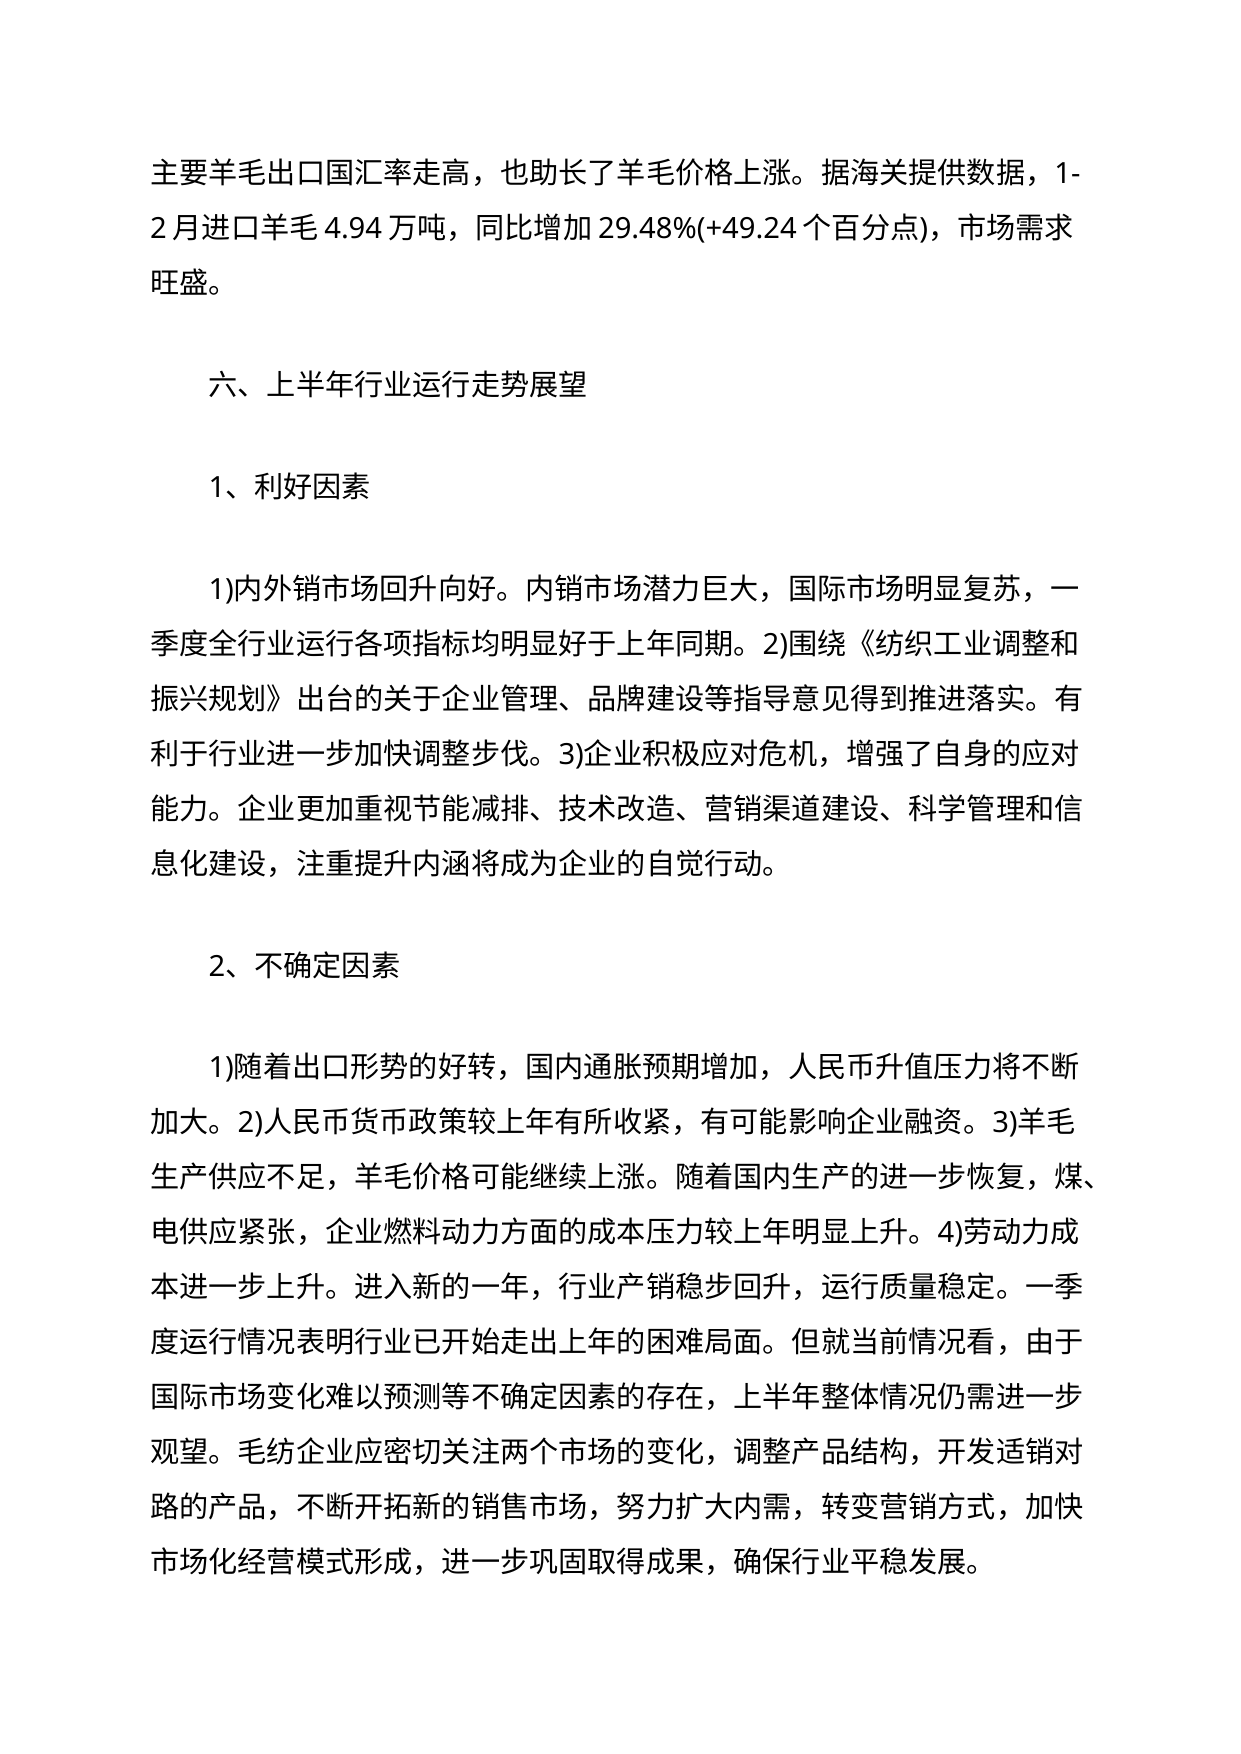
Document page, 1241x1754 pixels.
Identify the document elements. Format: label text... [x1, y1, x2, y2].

text 六、上半年行业运行走势展望 [150, 362, 1090, 404]
text 1)内外销市场回升向好。内销市场潜力巨大，国际市场明显复苏，一季度全行业运行各项指标均明显好于上年同期。2)围绕《纺织工业调整和振兴规划》出台的关于企业管理、品牌建设等指导意见得到推进落实。有利于行业进一步加快调整步伐。3)企业积极应对危机，增强了自身的应对能力。企业更加重视节能减排、技术改造、营销渠道建设、科学管理和信息化建设，注重提升内涵将成为企业的自觉行动。 [150, 566, 1090, 883]
text 2、不确定因素 [150, 942, 1090, 984]
text 1、利好因素 [150, 463, 1090, 506]
text 1)随着出口形势的好转，国内通胀预期增加，人民币升值压力将不断加大。2)人民币货币政策较上年有所收紧，有可能影响企业融资。3)羊毛生产供应不足，羊毛价格可能继续上涨。随着国内生产的进一步恢复，煤、电供应紧张，企业燃料动力方面的成本压力较上年明显上升。4)劳动力成本进一步上升。进入新的一年，行业产销稳步回升，运行质量稳定。一季度运行情况表明行业已开始走出上年的困难局面。但就当前情况看，由于国际市场变化难以预测等不确定因素的存在，上半年整体情况仍需进一步观望。毛纺企业应密切关注两个市场的变化，调整产品结构，开发适销对路的产品，不断开拓新的销售市场，努力扩大内需，转变营销方式，加快市场化经营模式形成，进一步巩固取得成果，确保行业平稳发展。 [150, 1044, 1090, 1581]
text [150, 150, 1090, 302]
